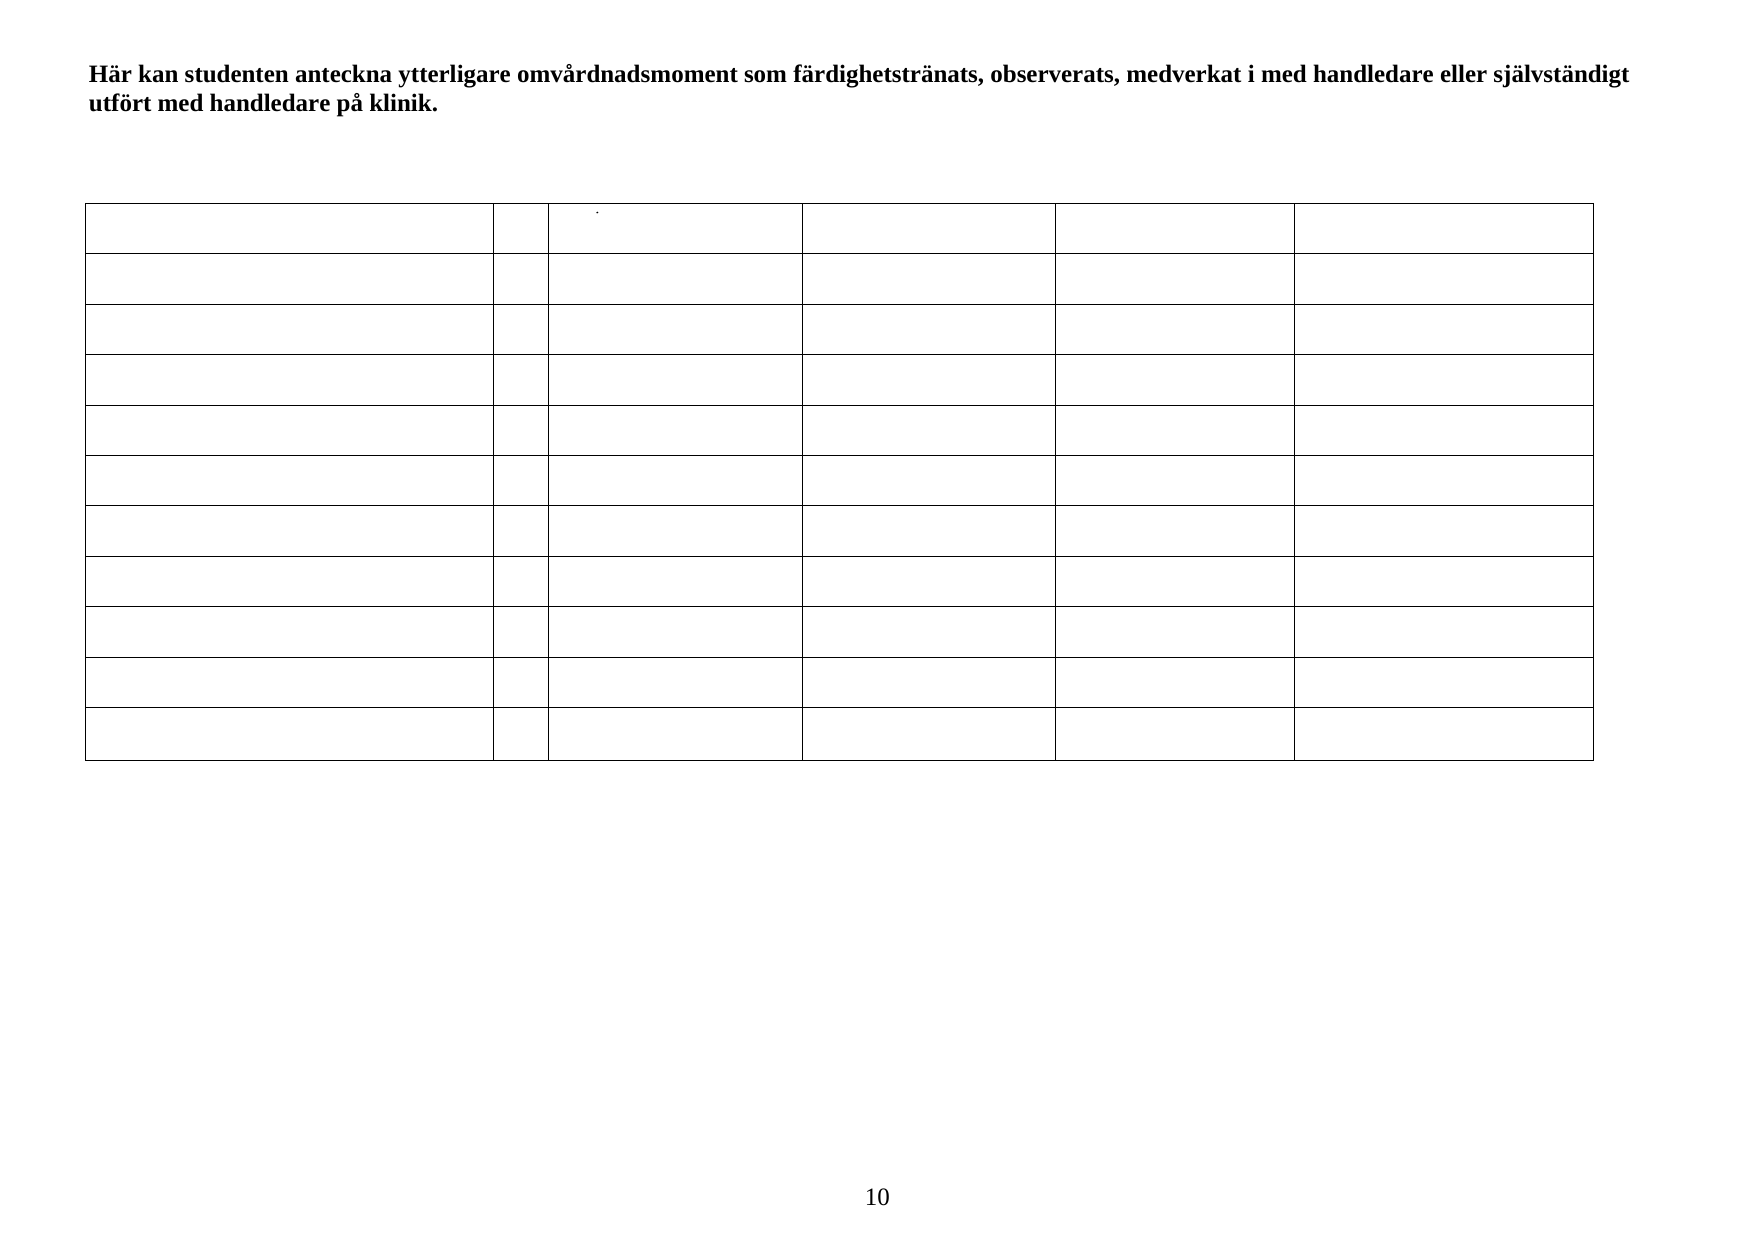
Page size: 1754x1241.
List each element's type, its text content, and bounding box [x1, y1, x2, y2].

table_header [494, 204, 548, 253]
table_cell [86, 254, 493, 304]
table_cell [494, 254, 548, 304]
table_cell [494, 708, 548, 760]
table_cell [803, 708, 1055, 760]
table_cell [1056, 708, 1294, 760]
table_cell [494, 557, 548, 606]
table_cell [1295, 557, 1593, 606]
table_cell [1056, 305, 1294, 354]
table_cell [1056, 355, 1294, 404]
table_cell [1295, 406, 1593, 455]
table_cell [803, 406, 1055, 455]
table_cell [549, 658, 802, 707]
text Här kan studenten anteckna ytterligare omvårdnadsmoment som färdighetstränats, observerats, medverkat i med handledare eller självständigt utfört med handledare på klinik. [89, 59, 1668, 117]
table_cell [1295, 305, 1593, 354]
table_cell [86, 355, 493, 404]
table_cell [1295, 607, 1593, 657]
table_cell [494, 506, 548, 556]
table_cell [803, 456, 1055, 505]
table_cell [1056, 254, 1294, 304]
table_cell [549, 305, 802, 354]
table_cell [1295, 658, 1593, 707]
table_cell [86, 658, 493, 707]
table_cell [1295, 355, 1593, 404]
table_cell [1056, 557, 1294, 606]
table_cell [549, 355, 802, 404]
table_cell [1056, 456, 1294, 505]
table_header [1295, 204, 1593, 253]
table_cell [1295, 708, 1593, 760]
table_cell [803, 305, 1055, 354]
table_cell [1295, 506, 1593, 556]
table_cell [1056, 607, 1294, 657]
table_cell [549, 557, 802, 606]
table_cell [549, 506, 802, 556]
table_cell [86, 406, 493, 455]
table_cell [803, 607, 1055, 657]
table_cell [549, 406, 802, 455]
table_cell [1056, 406, 1294, 455]
table_cell [803, 506, 1055, 556]
table_header [1056, 204, 1294, 253]
table_cell [1056, 506, 1294, 556]
table_cell [494, 607, 548, 657]
table_cell [86, 456, 493, 505]
table_cell [494, 456, 548, 505]
table_cell [549, 456, 802, 505]
table_header [549, 204, 802, 253]
table_cell [494, 658, 548, 707]
table_cell [1295, 254, 1593, 304]
table_cell [803, 254, 1055, 304]
table_cell [549, 607, 802, 657]
table_cell [86, 607, 493, 657]
table_cell [86, 305, 493, 354]
table_cell [803, 355, 1055, 404]
table_cell [549, 254, 802, 304]
table_cell [86, 557, 493, 606]
table_header [803, 204, 1055, 253]
table_header [86, 204, 493, 253]
table_cell [494, 305, 548, 354]
table_cell [803, 557, 1055, 606]
table_cell [549, 708, 802, 760]
table_cell [494, 406, 548, 455]
table_cell [86, 506, 493, 556]
table_cell [803, 658, 1055, 707]
table_cell [86, 708, 493, 760]
table_cell [494, 355, 548, 404]
table_cell [1295, 456, 1593, 505]
table_cell [1056, 658, 1294, 707]
